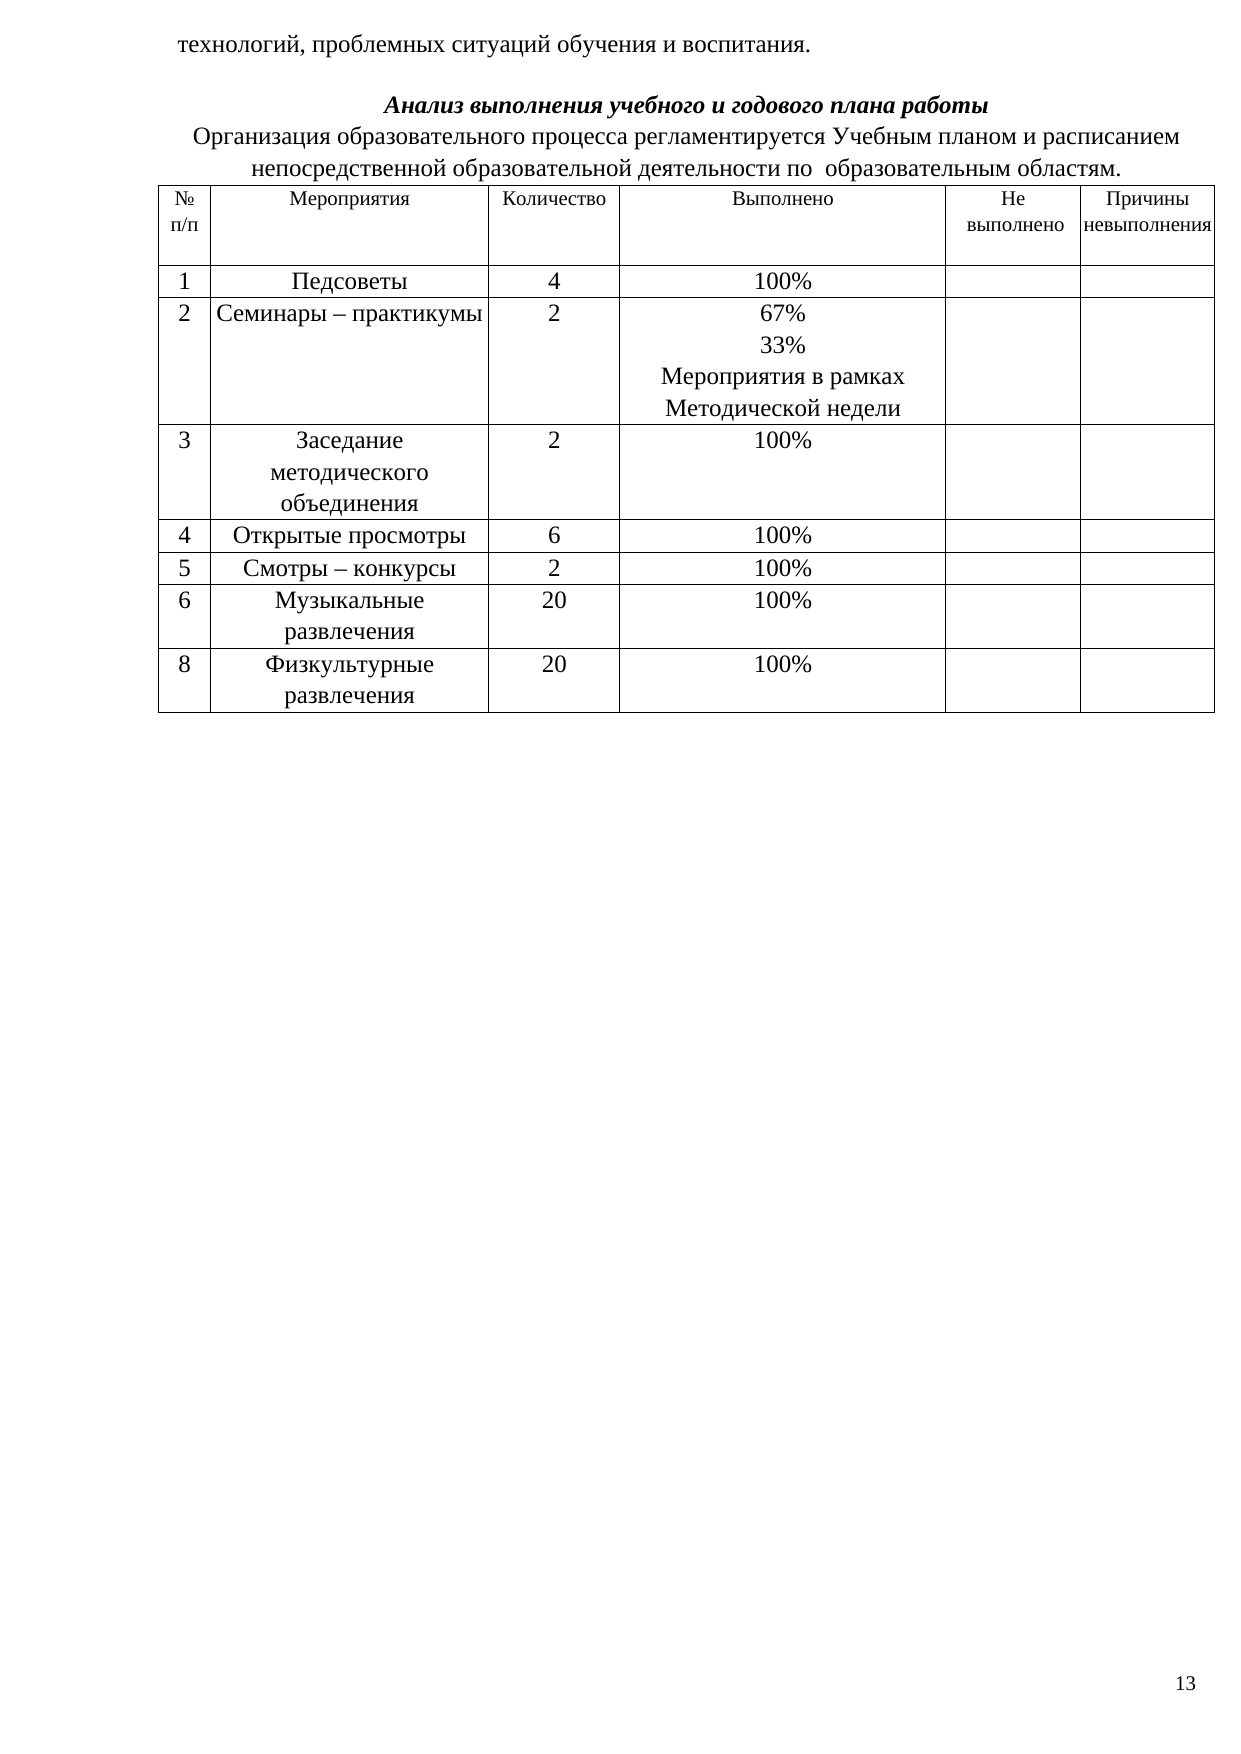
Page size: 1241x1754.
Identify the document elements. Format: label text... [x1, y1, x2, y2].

table_cell Музыкальные развлечения [211, 585, 488, 648]
table_cell [1081, 649, 1214, 712]
table_cell 4 [159, 520, 210, 552]
table_cell 20 [489, 649, 619, 712]
table_cell 100% [620, 266, 945, 297]
table_cell 5 [159, 553, 210, 584]
table_header Мероприятия [211, 186, 488, 265]
table_cell 2 [159, 298, 210, 424]
table_header Не выполнено [946, 186, 1080, 265]
table_cell 20 [489, 585, 619, 648]
table_cell 4 [489, 266, 619, 297]
table_cell [1081, 425, 1214, 519]
table_cell Семинары – практикумы [211, 298, 488, 424]
table_cell Открытые просмотры [211, 520, 488, 552]
table_cell Смотры – конкурсы [211, 553, 488, 584]
table_header Причины невыполнения [1081, 186, 1214, 265]
table_cell 100% [620, 553, 945, 584]
table_cell 100% [620, 425, 945, 519]
table_cell Физкультурные развлечения [211, 649, 488, 712]
table_header Выполнено [620, 186, 945, 265]
table_cell [946, 425, 1080, 519]
table_cell 100% [620, 585, 945, 648]
table_cell 3 [159, 425, 210, 519]
table_cell [946, 266, 1080, 297]
table_cell Заседание методического объединения [211, 425, 488, 519]
table_cell [946, 298, 1080, 424]
table_cell [946, 520, 1080, 552]
table_cell 100% [620, 649, 945, 712]
table_cell Педсоветы [211, 266, 488, 297]
table_cell [946, 585, 1080, 648]
table_header Количество [489, 186, 619, 265]
table_header № п/п [159, 186, 210, 265]
table_cell 67% 33% Мероприятия в рамках Методической недели [620, 298, 945, 424]
table_cell [946, 649, 1080, 712]
table_cell [1081, 520, 1214, 552]
table_cell 6 [489, 520, 619, 552]
text Организация образовательного процесса регламентируется Учебным планом и расписанием непосредственной образовательной деятельности по образовательным областям. [177, 121, 1196, 182]
table_cell 1 [159, 266, 210, 297]
table_cell 8 [159, 649, 210, 712]
table_cell [1081, 585, 1214, 648]
table_cell 100% [620, 520, 945, 552]
text Анализ выполнения учебного и годового плана работы [177, 90, 1196, 119]
table_cell [1081, 298, 1214, 424]
table_cell [946, 553, 1080, 584]
table_cell 2 [489, 298, 619, 424]
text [177, 29, 1196, 58]
table_cell 2 [489, 553, 619, 584]
table_cell 6 [159, 585, 210, 648]
table_cell [1081, 266, 1214, 297]
table_cell [1081, 553, 1214, 584]
table_cell 2 [489, 425, 619, 519]
